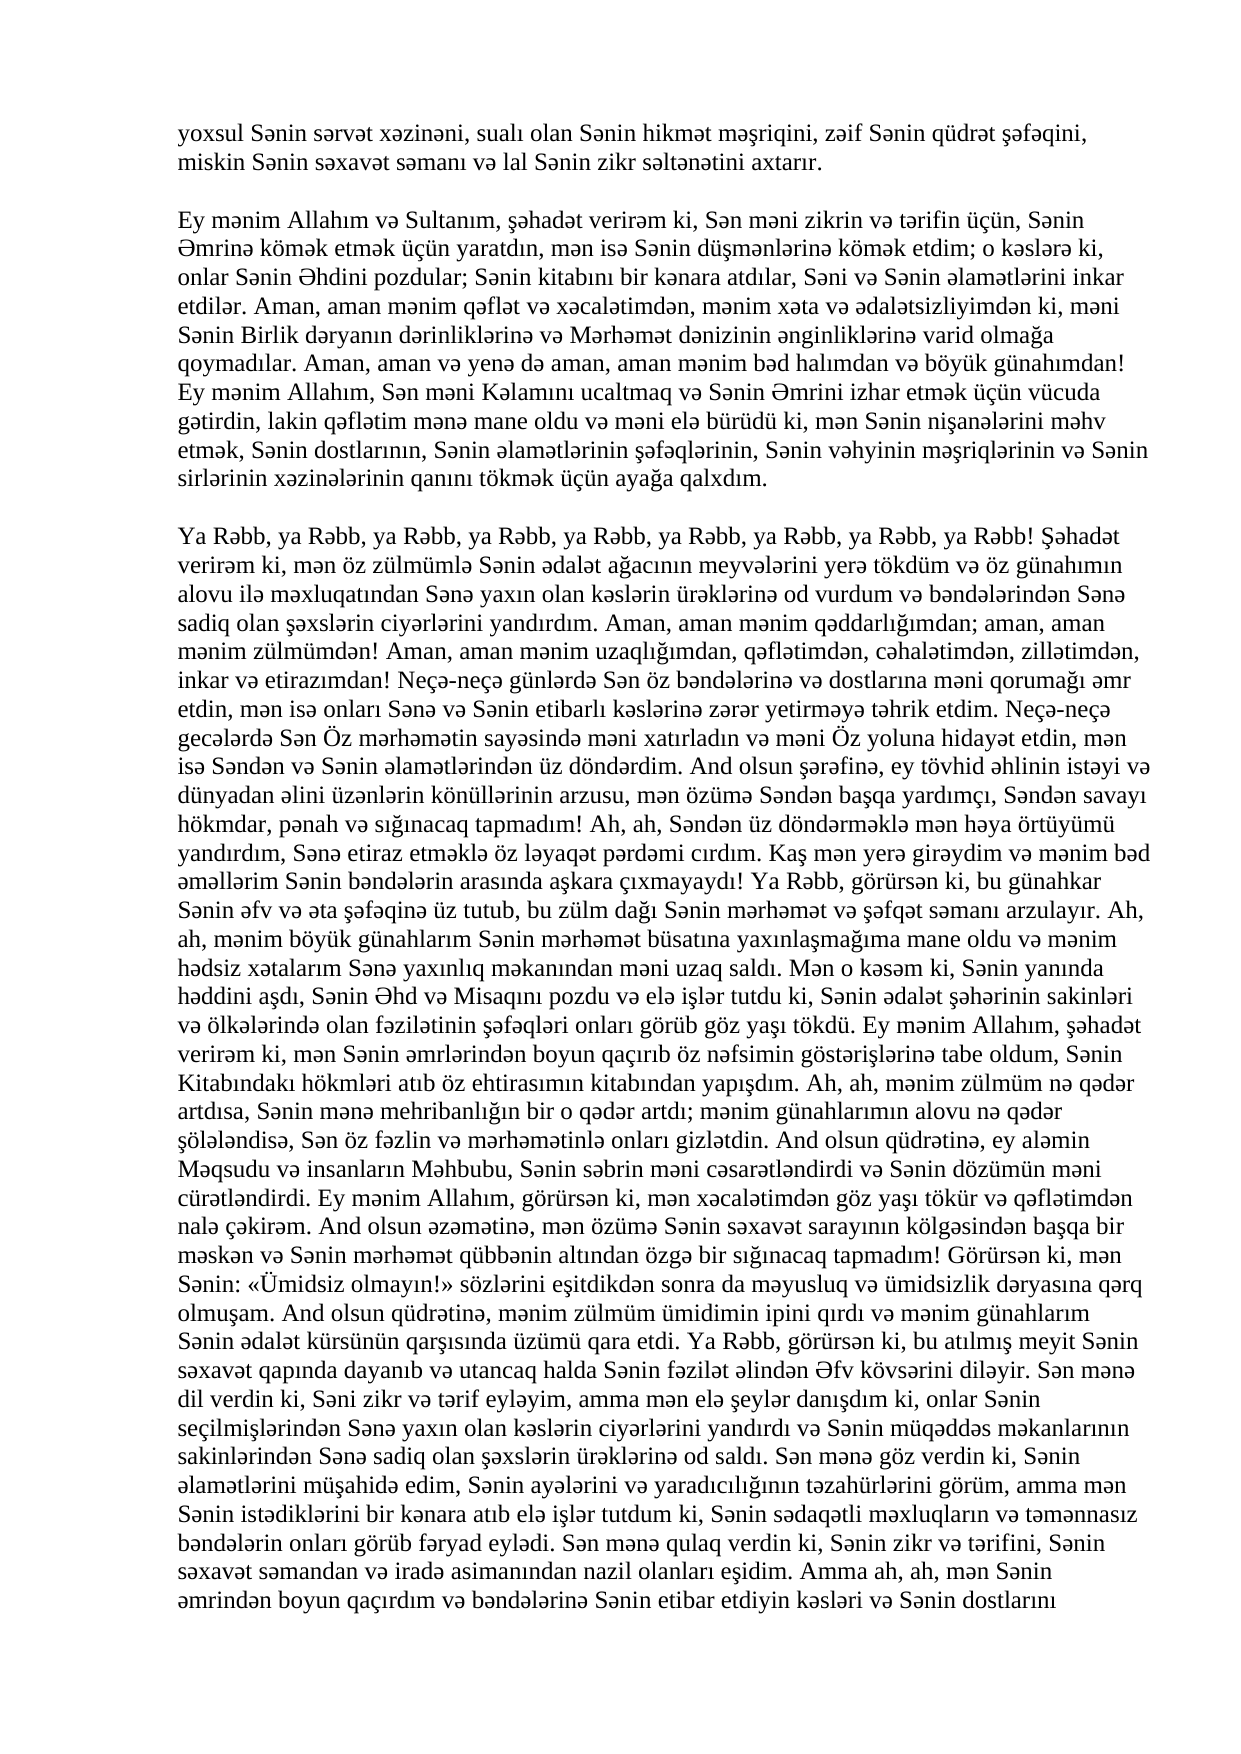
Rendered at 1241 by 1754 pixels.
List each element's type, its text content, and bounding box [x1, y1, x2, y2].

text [177, 118, 1152, 176]
text Ey mənim Allahım və Sultanım, şəhadət verirəm ki, Sən məni zikrin və tərifin üçün, Sənin Əmrinə kömək etmək üçün yaratdın, mən isə Sənin düşmənlərinə kömək etdim; o kəslərə ki, onlar Sənin Əhdini pozdular; Sənin kitabını bir kənara atdılar, Səni və Sənin əlamətlərini inkar etdilər. Aman, aman mənim qəflət və xəcalətimdən, mənim xəta və ədalətsizliyimdən ki, məni Sənin Birlik dəryanın dərinliklərinə və Mərhəmət dənizinin ənginliklərinə varid olmağa qoymadılar. Aman, aman və yenə də aman, aman mənim bəd halımdan və böyük günahımdan! Ey mənim Allahım, Sən məni Kəlamını ucaltmaq və Sənin Əmrini izhar etmək üçün vücuda gətirdin, lakin qəflətim mənə mane oldu və məni elə bürüdü ki, mən Sənin nişanələrini məhv etmək, Sənin dostlarının, Sənin əlamətlərinin şəfəqlərinin, Sənin vəhyinin məşriqlərinin və Sənin sirlərinin xəzinələrinin qanını tökmək üçün ayağa qalxdım. [177, 205, 1152, 492]
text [177, 521, 1152, 1614]
